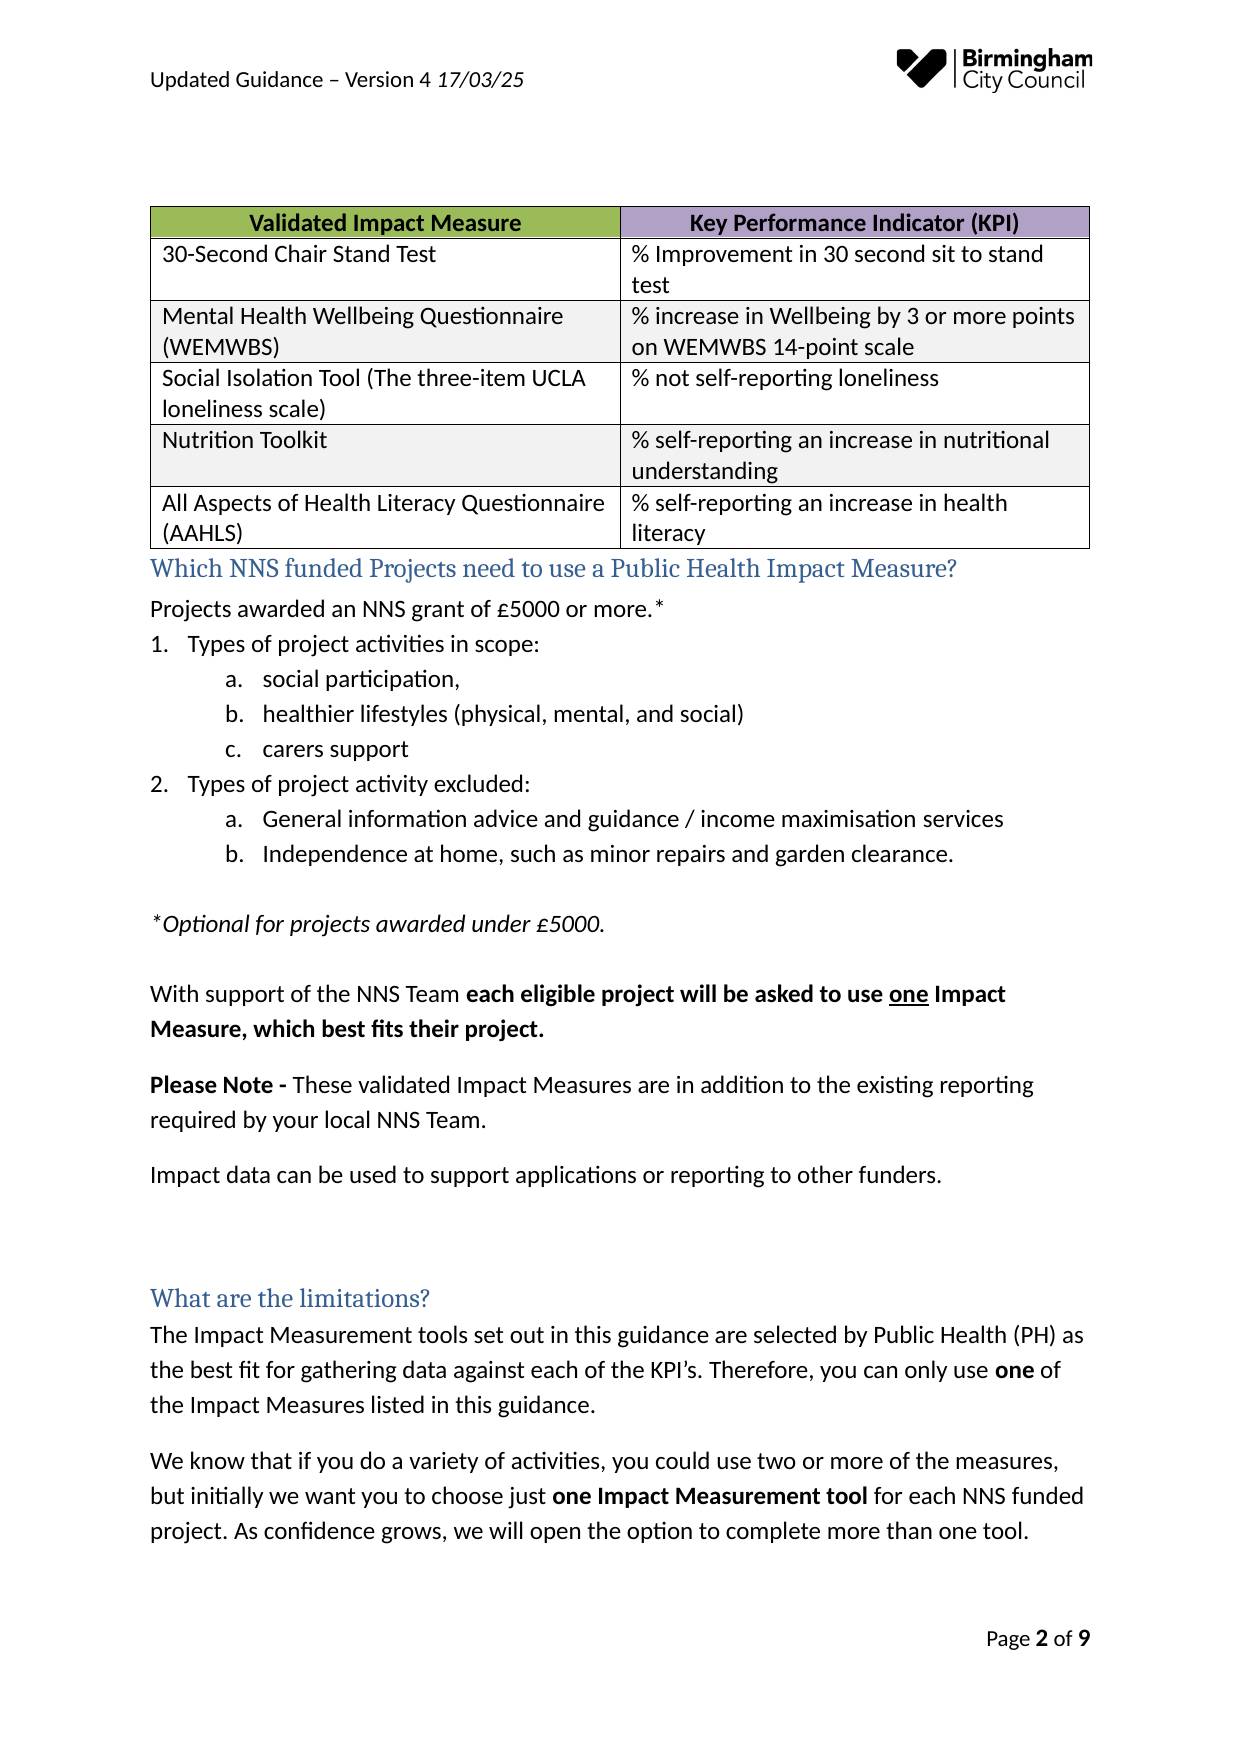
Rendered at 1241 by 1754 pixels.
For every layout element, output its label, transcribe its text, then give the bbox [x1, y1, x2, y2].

table_header Key Performance Indicator (KPI) [621, 207, 1089, 237]
text Impact data can be used to support applications or reporting to other funders. [150, 1159, 1090, 1190]
text Please Note - These validated Impact Measures are in addition to the existing reporting required by your local NNS Team. [150, 1069, 1090, 1134]
list General information advice and guidance / income maximisation​ services [225, 803, 1090, 833]
list carers support​ [225, 733, 1090, 763]
list Types of project activity excluded: [150, 768, 1090, 798]
table_cell 30-Second Chair Stand Test [151, 239, 620, 299]
table_header Validated Impact Measure [151, 207, 620, 237]
table_cell Nutrition Toolkit [151, 425, 620, 486]
table_cell All Aspects of Health Literacy Questionnaire (AAHLS) [151, 487, 620, 548]
text With support of the NNS Team each eligible project will be asked to use one Impact Measure, which best fits their project. [150, 978, 1090, 1043]
table_cell Mental Health Wellbeing Questionnaire (WEMWBS) [151, 301, 620, 362]
table_cell % increase in Wellbeing by 3 or more points on WEMWBS 14-point scale [621, 301, 1089, 362]
table_cell Social Isolation Tool (The three-item UCLA loneliness scale) [151, 363, 620, 424]
table_cell % not self-reporting loneliness [621, 363, 1089, 424]
list Types of project activities in scope: [150, 628, 1090, 658]
text We know that if you do a variety of activities, you could use two or more of the measures, but initially we want you to choose just one Impact Measurement tool for each NNS funded project. As confidence grows, we will open the option to complete more than one tool. [150, 1445, 1090, 1546]
subtitle Projects awarded an NNS grant of £5000 or more.* [150, 593, 1090, 623]
subtitle Which NNS funded Projects need to use a Public Health Impact Measure? [150, 553, 1090, 584]
table_cell % self-reporting an increase in health literacy [621, 487, 1089, 548]
list social participation, [225, 663, 1090, 693]
table_cell % self-reporting an increase in nutritional understanding [621, 425, 1089, 486]
list *Optional for projects awarded under £5000. [150, 908, 1090, 938]
subtitle What are the limitations? [150, 1283, 1090, 1314]
list Independence at home, such as minor repairs and garden clearance. [225, 838, 1090, 868]
list healthier lifestyles (physical, mental, and social) [225, 698, 1090, 728]
text The Impact Measurement tools set out in this guidance are selected by Public Health (PH) as the best fit for gathering data against each of the KPI’s. Therefore, you can only use one of the Impact Measures listed in this guidance. [150, 1319, 1090, 1420]
table_cell % Improvement in 30 second sit to stand test [621, 239, 1089, 299]
picture [896, 48, 1093, 93]
